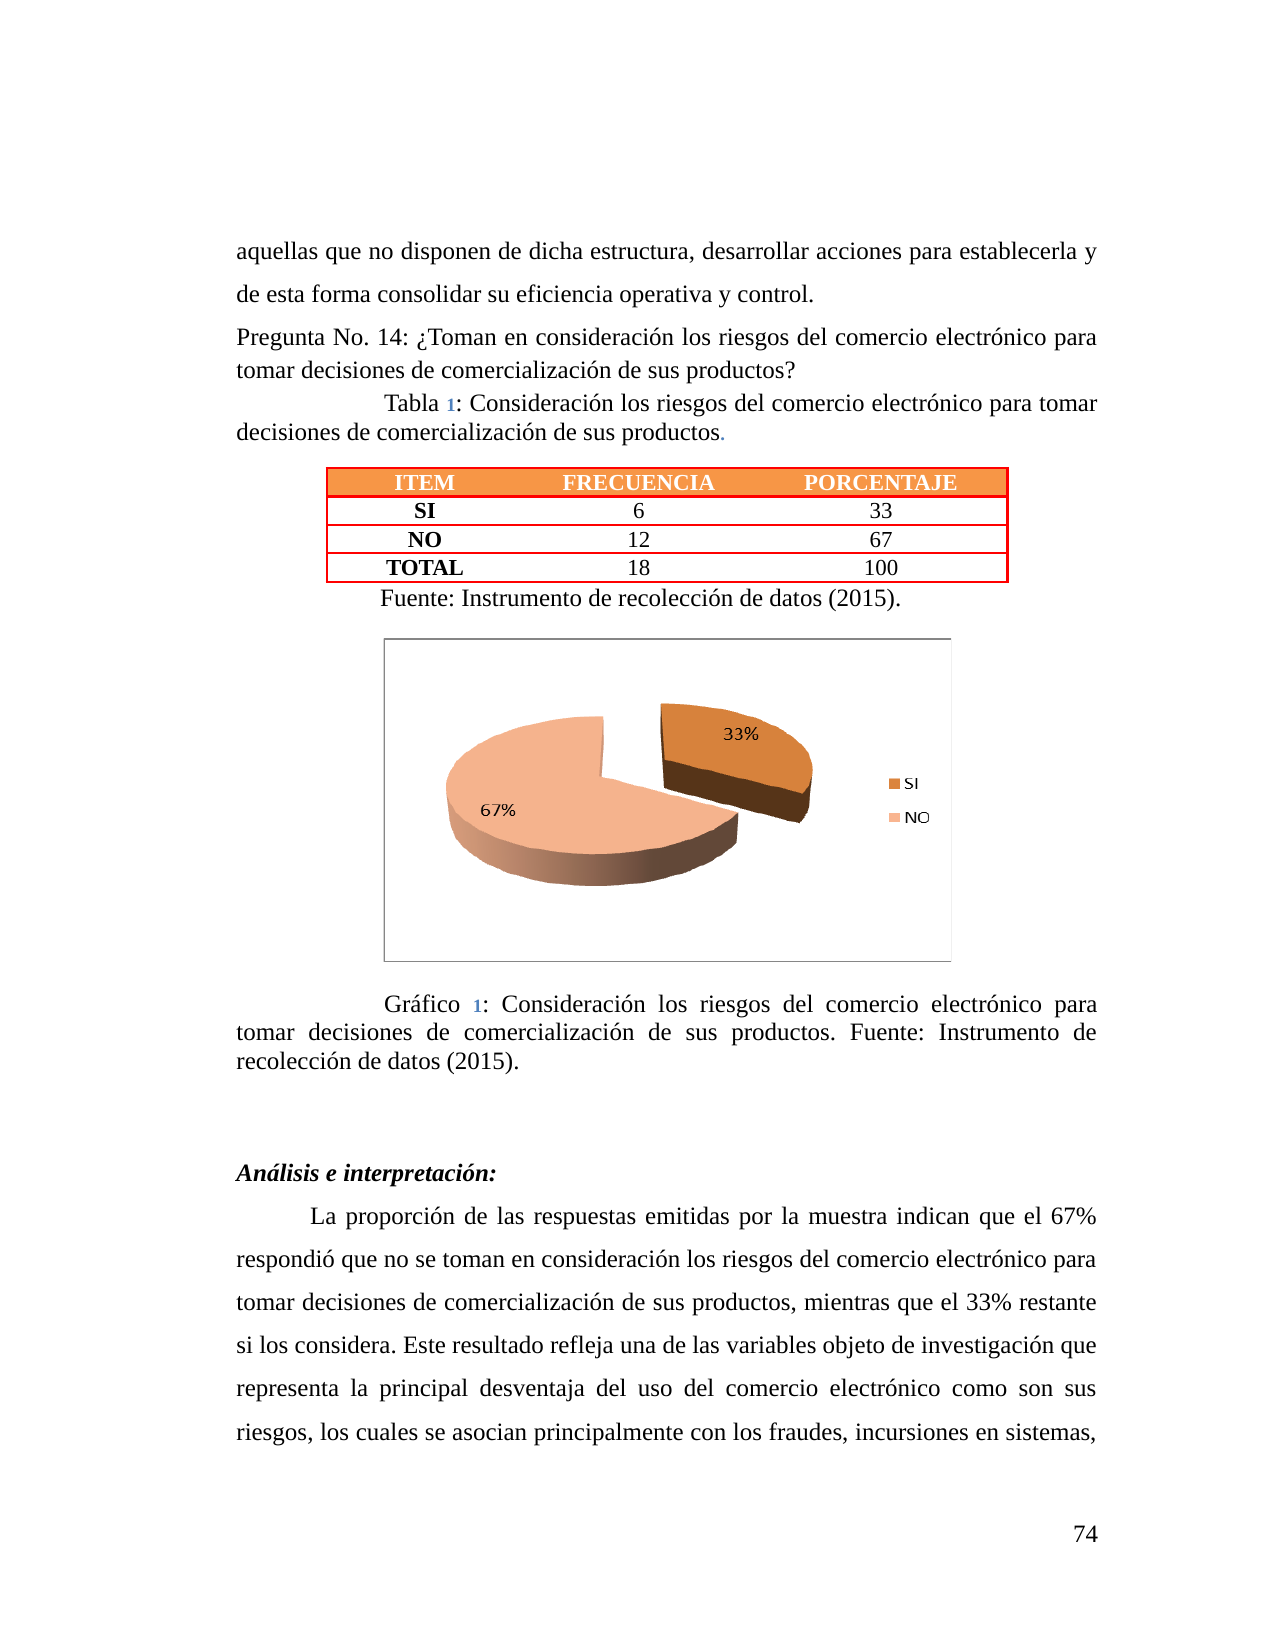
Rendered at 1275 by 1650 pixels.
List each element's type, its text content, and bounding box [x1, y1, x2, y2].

text Gráfico 14: Consideración los riesgos del comercio electrónico para tomar decisiones de comercialización de sus productos. Fuente: Instrumento de recolección de datos (2015). [236, 989, 1098, 1075]
table_cell 33 [754, 498, 1006, 524]
text Tabla 18: Consideración los riesgos del comercio electrónico para tomar decisiones de comercialización de sus productos. [236, 388, 1098, 446]
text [236, 236, 1098, 308]
table_cell 100 [754, 554, 1006, 581]
table_cell 12 [523, 526, 754, 552]
table_cell 67 [754, 526, 1006, 552]
table_cell NO [328, 526, 523, 552]
list Análisis e interpretación: [236, 1158, 1098, 1187]
table_cell TOTAL [328, 554, 523, 581]
table_cell 6 [523, 498, 754, 524]
table_cell SI [328, 498, 523, 524]
text Fuente: Instrumento de recolección de datos (2015). [236, 583, 1098, 611]
text Pregunta No. 14: ¿Toman en consideración los riesgos del comercio electrónico para tomar decisiones de comercialización de sus productos? [236, 322, 1098, 384]
table_header FRECUENCIA [523, 469, 754, 495]
table_header PORCENTAJE [754, 469, 1006, 495]
table_cell 18 [523, 554, 754, 581]
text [236, 1201, 1098, 1445]
table_header ITEM [328, 469, 523, 495]
picture [383, 638, 952, 962]
